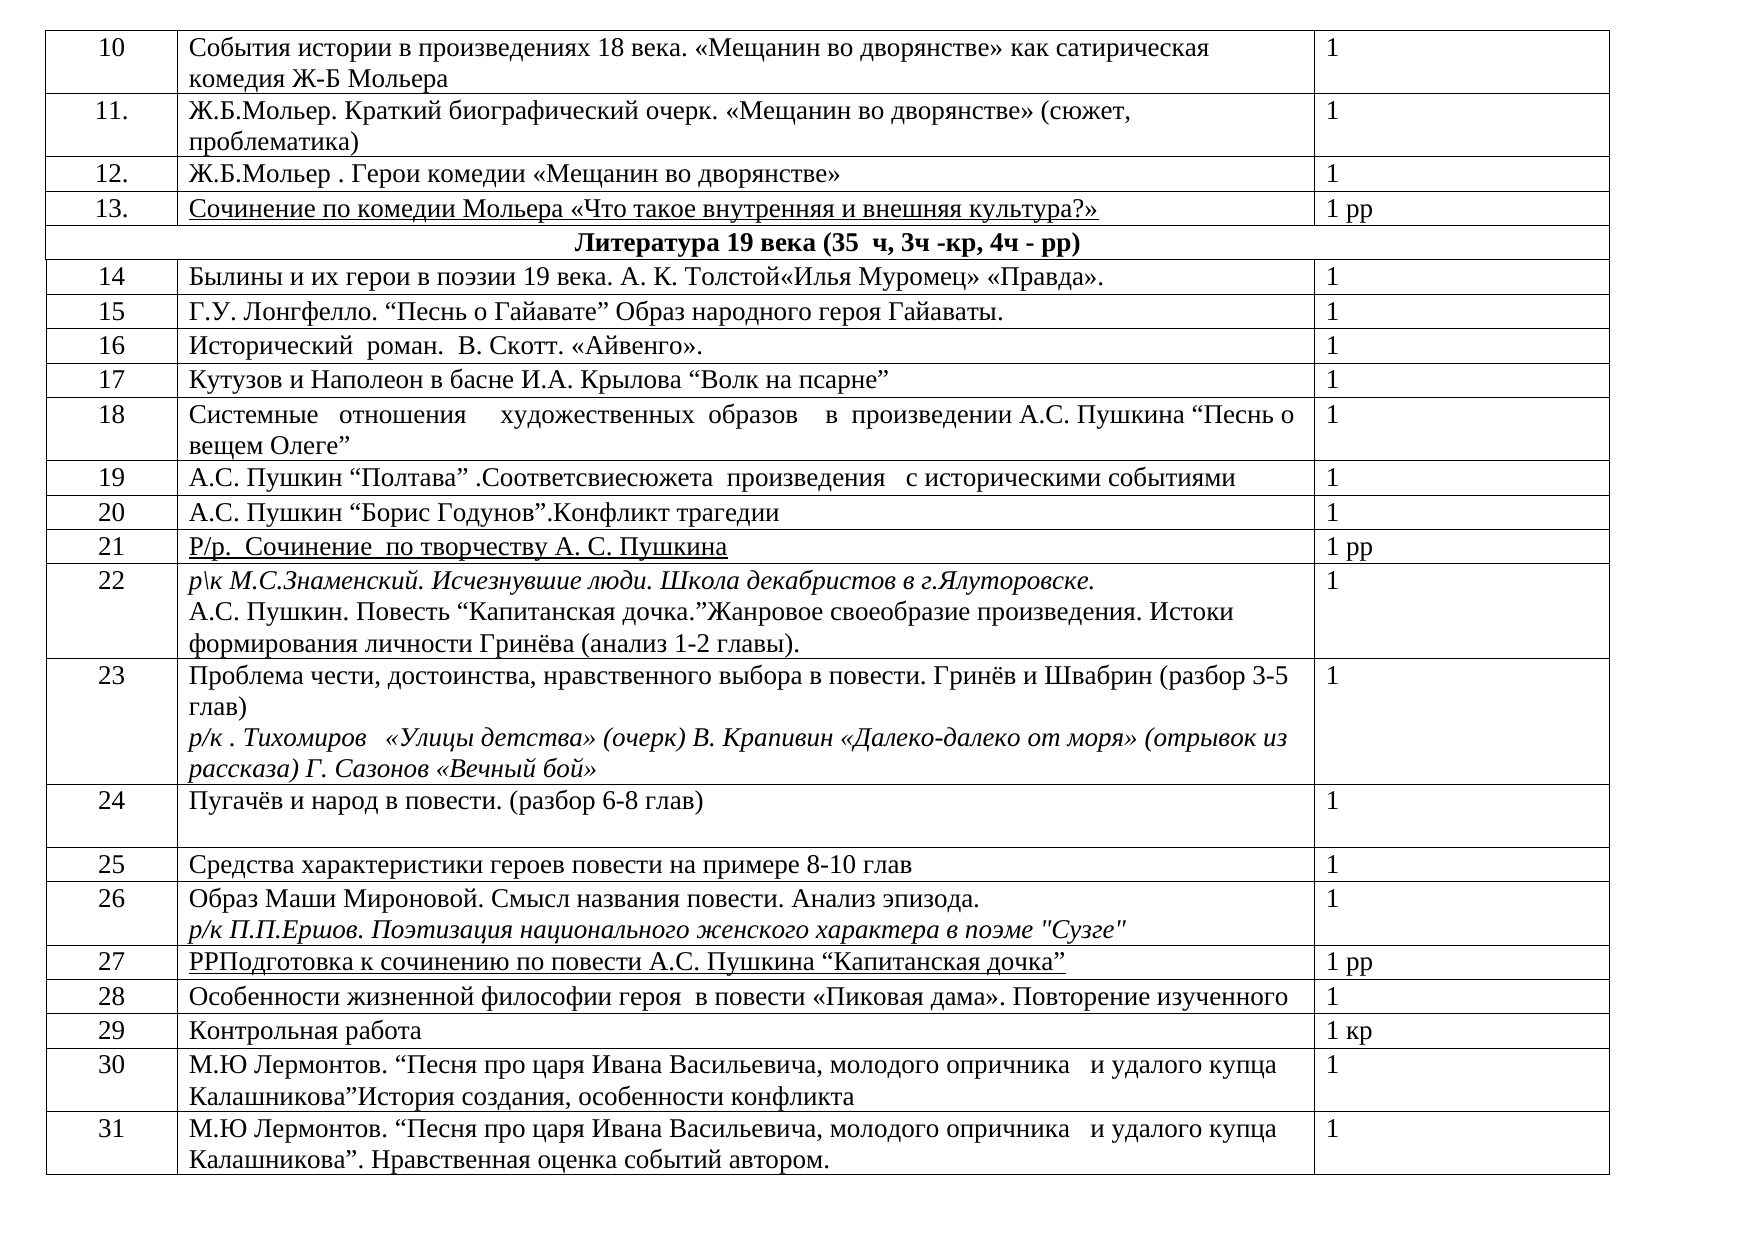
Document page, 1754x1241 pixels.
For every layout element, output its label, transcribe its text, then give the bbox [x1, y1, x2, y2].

table_cell 15 [47, 295, 177, 328]
table_cell Исторический роман. В. Скотт. «Айвенго». [178, 329, 1314, 362]
table_cell 1 [1315, 1112, 1609, 1174]
table_cell 1 рр [1315, 530, 1609, 563]
table_cell 1 [1315, 659, 1609, 783]
table_cell М.Ю Лермонтов. “Песня про царя Ивана Васильевича, молодого опричника и удалого купца Калашникова”. Нравственная оценка событий автором. [178, 1112, 1314, 1174]
table_cell 21 [47, 530, 177, 563]
table_cell Литература 19 века (35 ч, 3ч -кр, 4ч - рр) [46, 226, 1609, 259]
table_cell 30 [47, 1049, 177, 1111]
table_cell Пугачёв и народ в повести. (разбор 6-8 глав) [178, 785, 1314, 847]
table_cell Средства характеристики героев повести на примере 8-10 глав [178, 848, 1314, 881]
table_cell 1 [1315, 882, 1609, 944]
table_cell Системные отношения художественных образов в произведении А.С. Пушкина “Песнь о вещем Олеге” [178, 398, 1314, 460]
table_cell 1 рр [1315, 192, 1609, 225]
table_cell 23 [47, 659, 177, 783]
table_cell Ж.Б.Мольер. Краткий биографический очерк. «Мещанин во дворянстве» (сюжет, проблематика) [178, 94, 1314, 156]
table_cell 1 [1315, 157, 1609, 191]
table_cell 10 [46, 31, 177, 93]
table_cell События истории в произведениях 18 века. «Мещанин во дворянстве» как сатирическая комедия Ж-Б Мольера [178, 31, 1314, 93]
table_cell А.С. Пушкин “Борис Годунов”.Конфликт трагедии [178, 496, 1314, 529]
table_cell 29 [47, 1014, 177, 1048]
table_cell Особенности жизненной философии героя в повести «Пиковая дама». Повторение изученного [178, 980, 1314, 1013]
table_cell 1 [1315, 564, 1609, 658]
table_cell Проблема чести, достоинства, нравственного выбора в повести. Гринёв и Швабрин (разбор 3-5 глав) р/к . Тихомиров «Улицы детства» (очерк) В. Крапивин «Далеко-далеко от моря» (отрывок из рассказа) Г. Сазонов «Вечный бой» [178, 659, 1314, 783]
table_cell 1 [1315, 398, 1609, 460]
table_cell 1 [1315, 848, 1609, 881]
table_cell 20 [47, 496, 177, 529]
table_cell Ж.Б.Мольер . Герои комедии «Мещанин во дворянстве» [178, 157, 1314, 191]
table_cell 12. [46, 157, 177, 191]
table_cell 27 [47, 946, 177, 979]
table_cell 11. [46, 94, 177, 156]
table_cell 1 [1315, 364, 1609, 397]
table_cell 31 [47, 1112, 177, 1174]
table_cell А.С. Пушкин “Полтава” .Соответсвиесюжета произведения с историческими событиями [178, 461, 1314, 494]
table_cell РРПодготовка к сочинению по повести А.С. Пушкина “Капитанская дочка” [178, 946, 1314, 979]
table_cell 1 [1315, 461, 1609, 494]
table_cell 1 [1315, 260, 1609, 294]
table_cell 28 [47, 980, 177, 1013]
table_cell 1 [1315, 295, 1609, 328]
table_cell 17 [47, 364, 177, 397]
table_cell 1 [1315, 1049, 1609, 1111]
table_cell Р/р. Сочинение по творчеству А. С. Пушкина [178, 530, 1314, 563]
table_cell 1 [1315, 94, 1609, 156]
table_cell М.Ю Лермонтов. “Песня про царя Ивана Васильевича, молодого опричника и удалого купца Калашникова”История создания, особенности конфликта [178, 1049, 1314, 1111]
table_cell 1 [1315, 785, 1609, 847]
table_cell Былины и их герои в поэзии 19 века. А. К. Толстой«Илья Муромец» «Правда». [178, 260, 1314, 294]
table_cell 18 [47, 398, 177, 460]
table_cell Г.У. Лонгфелло. “Песнь о Гайавате” Образ народного героя Гайаваты. [178, 295, 1314, 328]
table_cell Кутузов и Наполеон в басне И.А. Крылова “Волк на псарне” [178, 364, 1314, 397]
table_cell 26 [47, 882, 177, 944]
table_cell 1 [1315, 980, 1609, 1013]
table_cell 1 рр [1315, 946, 1609, 979]
table_cell 16 [47, 329, 177, 362]
table_cell Контрольная работа [178, 1014, 1314, 1048]
table_cell 1 кр [1315, 1014, 1609, 1048]
table_cell 13. [46, 192, 177, 225]
table_cell 14 [47, 260, 177, 294]
table_cell 22 [47, 564, 177, 658]
table_cell Сочинение по комедии Мольера «Что такое внутренняя и внешняя культура?» [178, 192, 1314, 225]
table_cell 24 [47, 785, 177, 847]
table_cell 1 [1315, 496, 1609, 529]
table_cell Образ Маши Мироновой. Смысл названия повести. Анализ эпизода. р/к П.П.Ершов. Поэтизация национального женского характера в поэме "Сузге" [178, 882, 1314, 944]
table_cell 1 [1315, 31, 1609, 93]
table_cell 19 [47, 461, 177, 494]
table_cell р\к М.С.Знаменский. Исчезнувшие люди. Школа декабристов в г.Ялуторовске. А.С. Пушкин. Повесть “Капитанская дочка.”Жанровое своеобразие произведения. Истоки формирования личности Гринёва (анализ 1-2 главы). [178, 564, 1314, 658]
table_cell 25 [47, 848, 177, 881]
table_cell 1 [1315, 329, 1609, 362]
